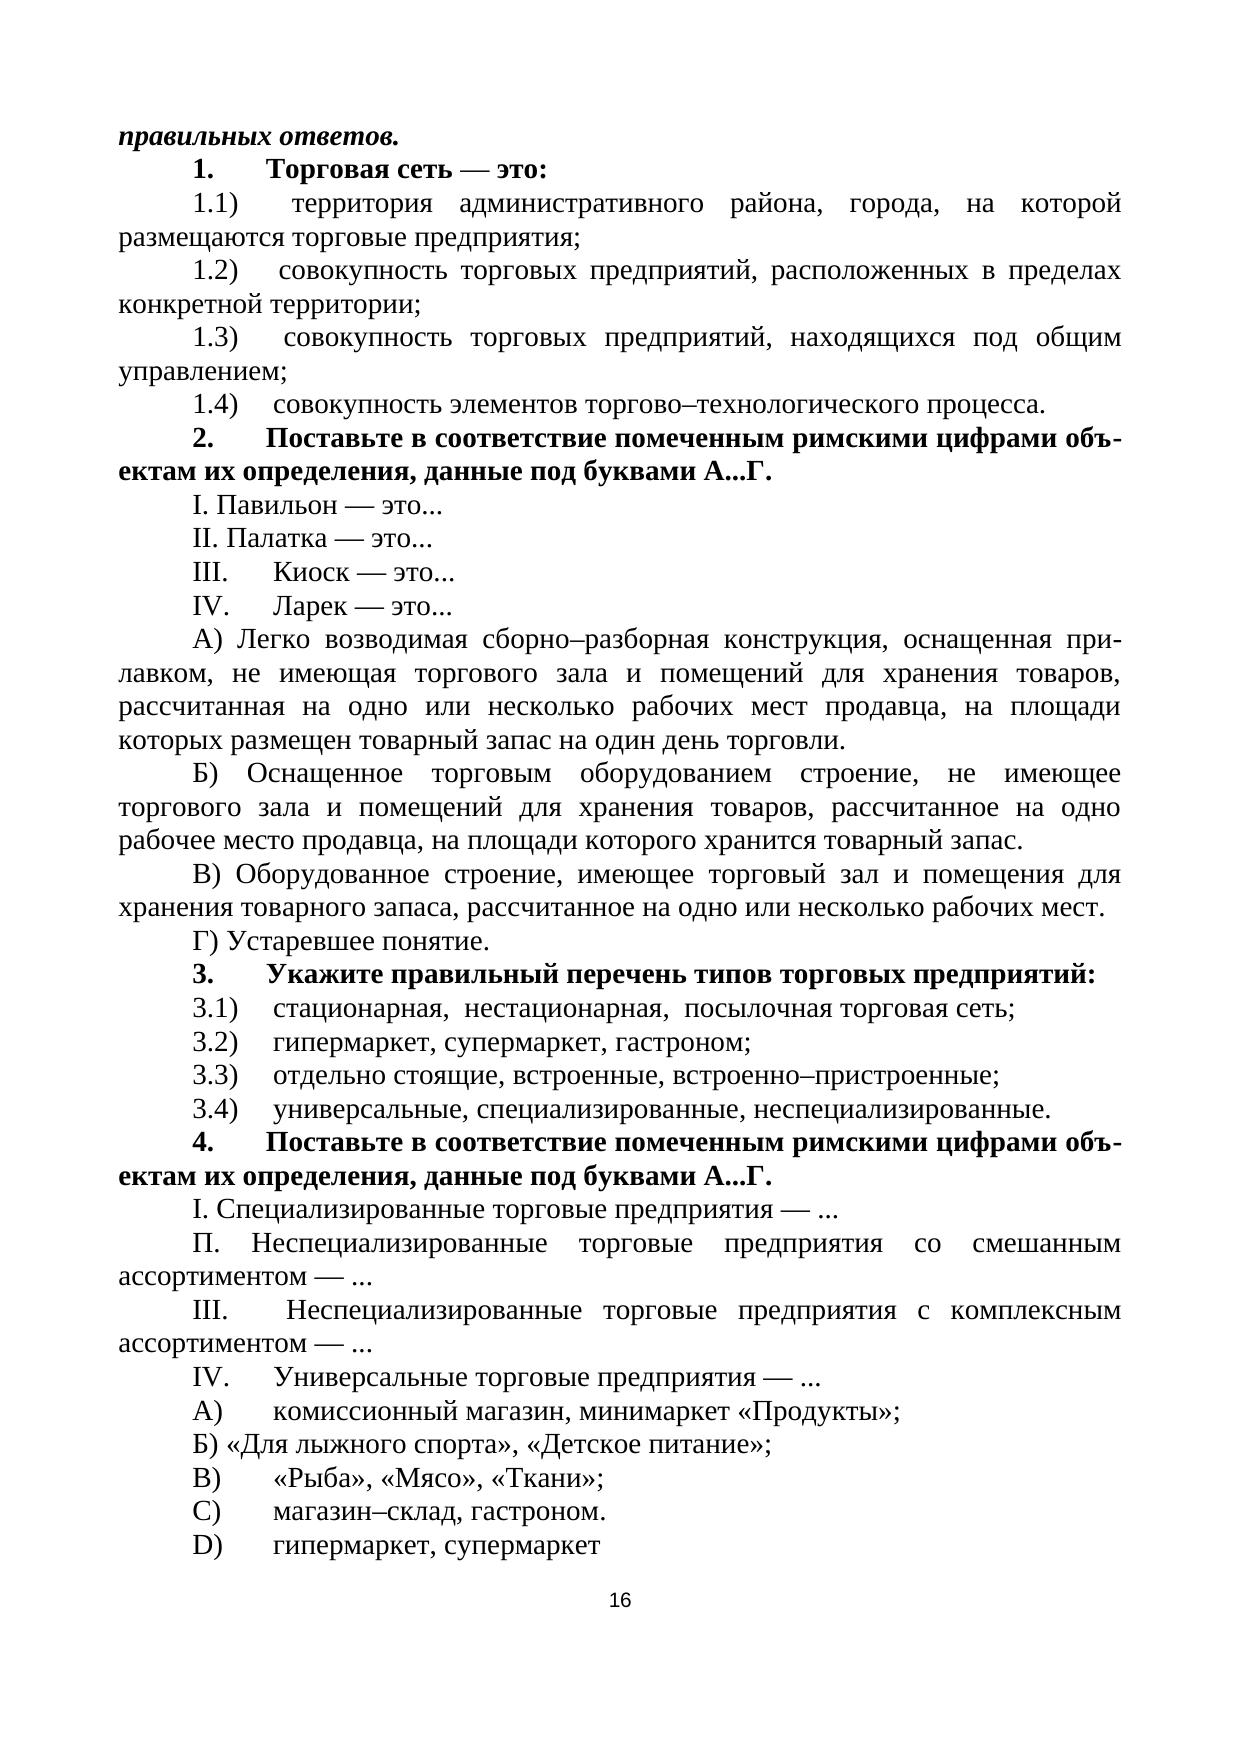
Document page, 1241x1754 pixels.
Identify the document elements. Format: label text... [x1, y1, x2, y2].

text 4. Поставьте в соответствие помеченным римскими цифрами объектам их определения, данные под буквами А...Г. [118, 1124, 1122, 1191]
list гипермаркет, супермаркет, гастроном; [118, 1024, 1122, 1057]
text II. Палатка — это... [118, 521, 1122, 554]
list совокупность торговых предприятий, находящихся под общим управлением; [118, 319, 1122, 386]
text Г) Устаревшее понятие. [118, 923, 1122, 957]
text 2. Поставьте в соответствие помеченным римскими цифрами объектам их определения, данные под буквами А...Г. [118, 420, 1122, 487]
list территория административного района, города, на которой размещаются торговые предприятия; [118, 185, 1122, 252]
text 3. Укажите правильный перечень типов торговых предприятий: [118, 957, 1122, 990]
text A) Легко возводимая сборно–разборная конструкция, оснащенная прилавком, не имеющая торгового зала и помещений для хранения товаров, рассчитанная на одно или несколько рабочих мест продавца, на площади которых размещен товарный запас на один день торговли. [118, 621, 1122, 755]
list Ларек — это... [118, 588, 1122, 621]
list гипермаркет, супермаркет [118, 1527, 1122, 1560]
list Неспециализированные торговые предприятия с комплексным ассортиментом — ... [118, 1292, 1122, 1359]
list комиссионный магазин, минимаркет «Продукты»; [118, 1393, 1122, 1426]
text Б) «Для лыжного спорта», «Детское питание»; [118, 1426, 1122, 1460]
list Универсальные торговые предприятия — ... [118, 1359, 1122, 1393]
list Киоск — это... [118, 554, 1122, 588]
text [118, 118, 1122, 152]
text I. Павильон — это... [118, 487, 1122, 521]
list совокупность элементов торгово–технологического процесса. [118, 386, 1122, 420]
list совокупность торговых предприятий, расположенных в пределах конкретной территории; [118, 252, 1122, 319]
list отдельно стоящие, встроенные, встроенно–пристроенные; [118, 1057, 1122, 1091]
list магазин–склад, гастроном. [118, 1493, 1122, 1527]
list «Рыба», «Мясо», «Ткани»; [118, 1460, 1122, 1493]
text 1. Торговая сеть — это: [118, 152, 1122, 185]
text I. Специализированные торговые предприятия — ... [118, 1191, 1122, 1225]
text П. Неспециализированные торговые предприятия со смешанным ассортиментом — ... [118, 1225, 1122, 1292]
text B) Оборудованное строение, имеющее торговый зал и помещения для хранения товарного запаса, рассчитанное на одно или несколько рабочих мест. [118, 856, 1122, 923]
text Б) Оснащенное торговым оборудованием строение, не имеющее торгового зала и помещений для хранения товаров, рассчитанное на одно рабочее место продавца, на площади которого хранится товарный запас. [118, 755, 1122, 856]
list универсальные, специализированные, неспециализированные. [118, 1091, 1122, 1124]
list стационарная, нестационарная, посылочная торговая сеть; [118, 990, 1122, 1024]
